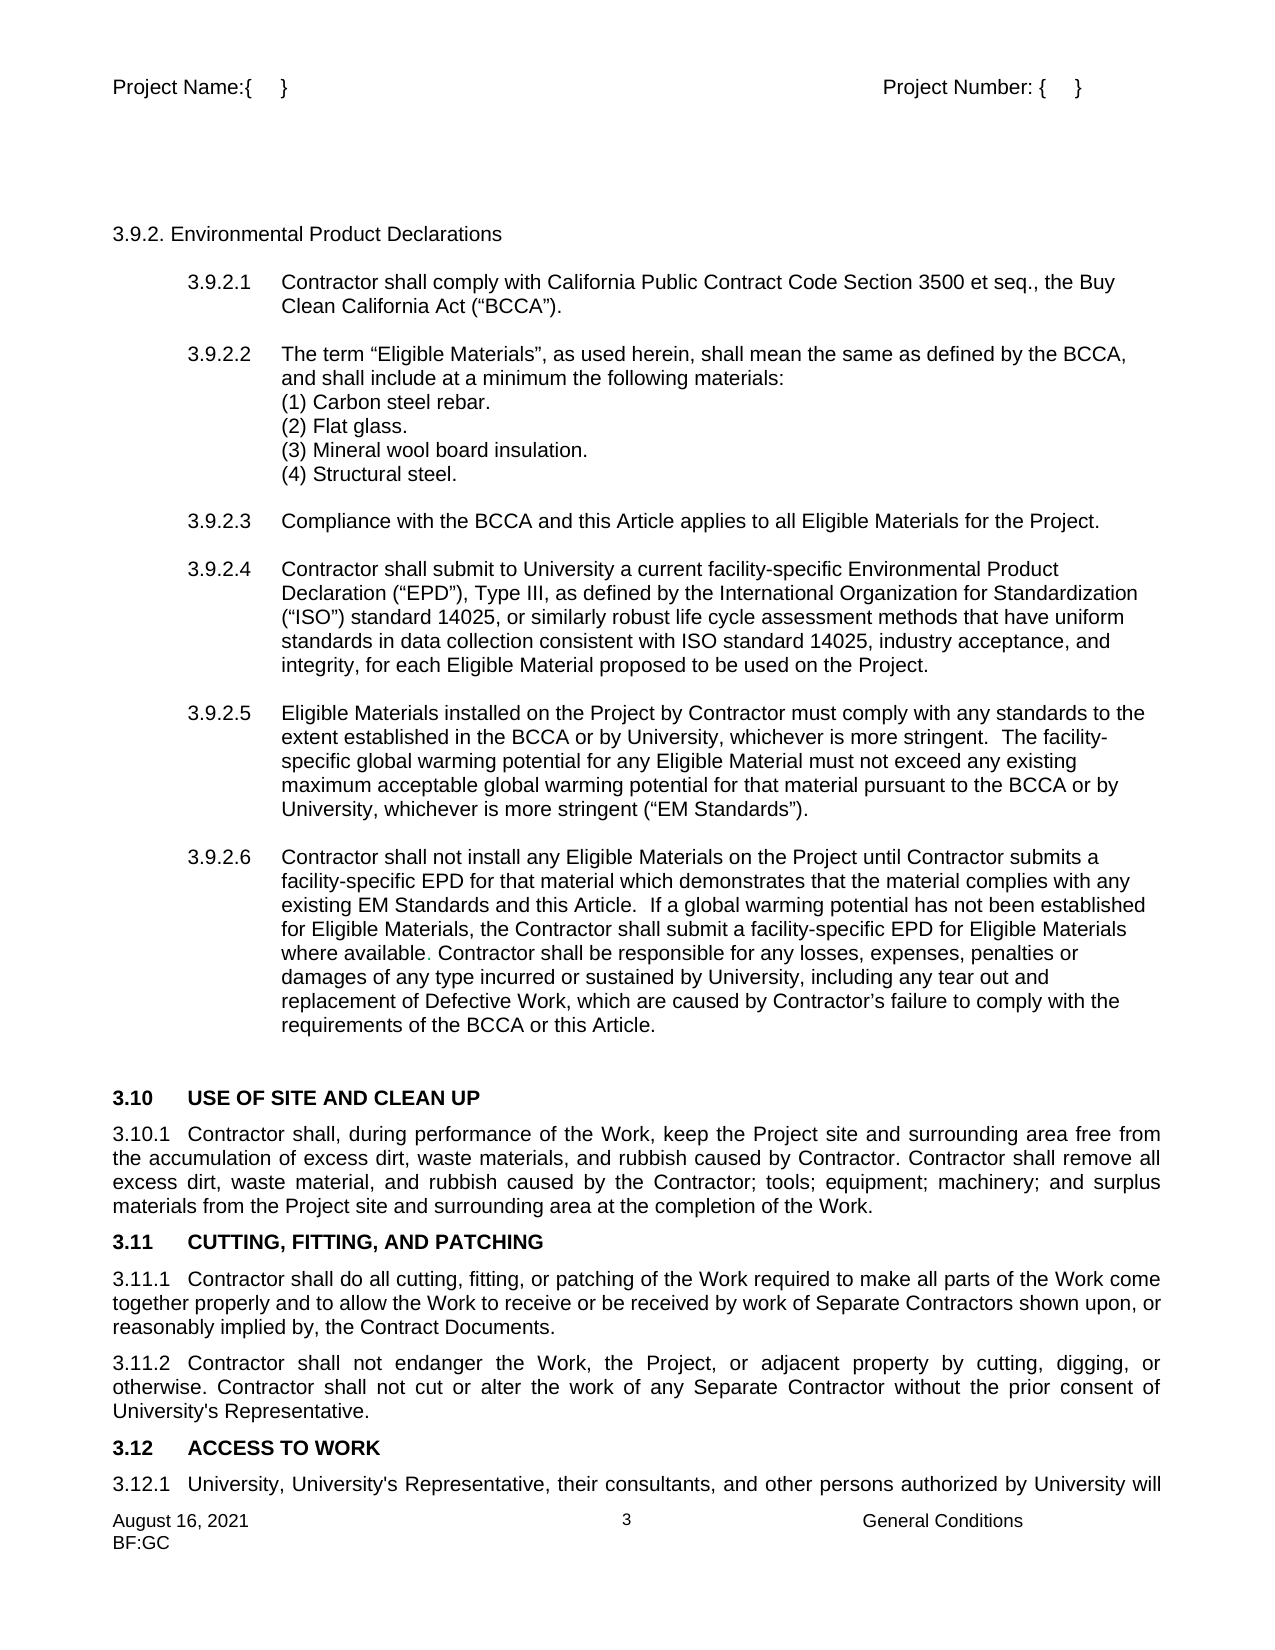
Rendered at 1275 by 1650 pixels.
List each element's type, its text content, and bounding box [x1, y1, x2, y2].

list 3.9.2.4 Contractor shall submit to University a current facility-specific Environmental Product Declaration (“EPD”), Type III, as defined by the International Organization for Standardization (“ISO”) standard 14025, or similarly robust life cycle assessment methods that have uniform standards in data collection consistent with ISO standard 14025, industry acceptance, and integrity, for each Eligible Material proposed to be used on the Project. [187, 557, 1162, 677]
text 3.12 ACCESS TO WORK [112, 1435, 1162, 1459]
list 3.9.2.2 The term “Eligible Materials”, as used herein, shall mean the same as defined by the BCCA, and shall include at a minimum the following materials: [187, 342, 1162, 389]
text 3.10.1 Contractor shall, during performance of the Work, keep the Project site and surrounding area free from the accumulation of excess dirt, waste materials, and rubbish caused by Contractor. Contractor shall remove all excess dirt, waste material, and rubbish caused by the Contractor; tools; equipment; machinery; and surplus materials from the Project site and surrounding area at the completion of the Work. [112, 1122, 1162, 1218]
list 3.9.2.5 Eligible Materials installed on the Project by Contractor must comply with any standards to the extent established in the BCCA or by University, whichever is more stringent. The facility-specific global warming potential for any Eligible Material must not exceed any existing maximum acceptable global warming potential for that material pursuant to the BCCA or by University, whichever is more stringent (“EM Standards”). [187, 701, 1162, 821]
list 3.9.2.1 Contractor shall comply with California Public Contract Code Section 3500 et seq., the Buy Clean California Act (“BCCA”). [187, 270, 1162, 318]
text 3.11.1 Contractor shall do all cutting, fitting, or patching of the Work required to make all parts of the Work come together properly and to allow the Work to receive or be received by work of Separate Contractors shown upon, or reasonably implied by, the Contract Documents. [112, 1267, 1162, 1338]
text 3.10 USE OF SITE AND CLEAN UP [112, 1085, 1162, 1109]
list (2) Flat glass. [281, 413, 1162, 437]
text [112, 1472, 1162, 1496]
list (4) Structural steel. [281, 461, 1162, 485]
list (3) Mineral wool board insulation. [281, 437, 1162, 461]
text 3.11.2 Contractor shall not endanger the Work, the Project, or adjacent property by cutting, digging, or otherwise. Contractor shall not cut or alter the work of any Separate Contractor without the prior consent of University's Representative. [112, 1351, 1162, 1423]
text 3.9.2. Environmental Product Declarations [112, 222, 1162, 246]
list 3.9.2.3 Compliance with the BCCA and this Article applies to all Eligible Materials for the Project. [187, 509, 1162, 533]
list 3.9.2.6 Contractor shall not install any Eligible Materials on the Project until Contractor submits a facility-specific EPD for that material which demonstrates that the material complies with any existing EM Standards and this Article. If a global warming potential has not been established for Eligible Materials, the Contractor shall submit a facility-specific EPD for Eligible Materials where available. Contractor shall be responsible for any losses, expenses, penalties or damages of any type incurred or sustained by University, including any tear out and replacement of Defective Work, which are caused by Contractor’s failure to comply with the requirements of the BCCA or this Article. [187, 845, 1162, 1036]
text 3.11 CUTTING, FITTING, AND PATCHING [112, 1230, 1162, 1254]
list (1) Carbon steel rebar. [281, 389, 1162, 413]
